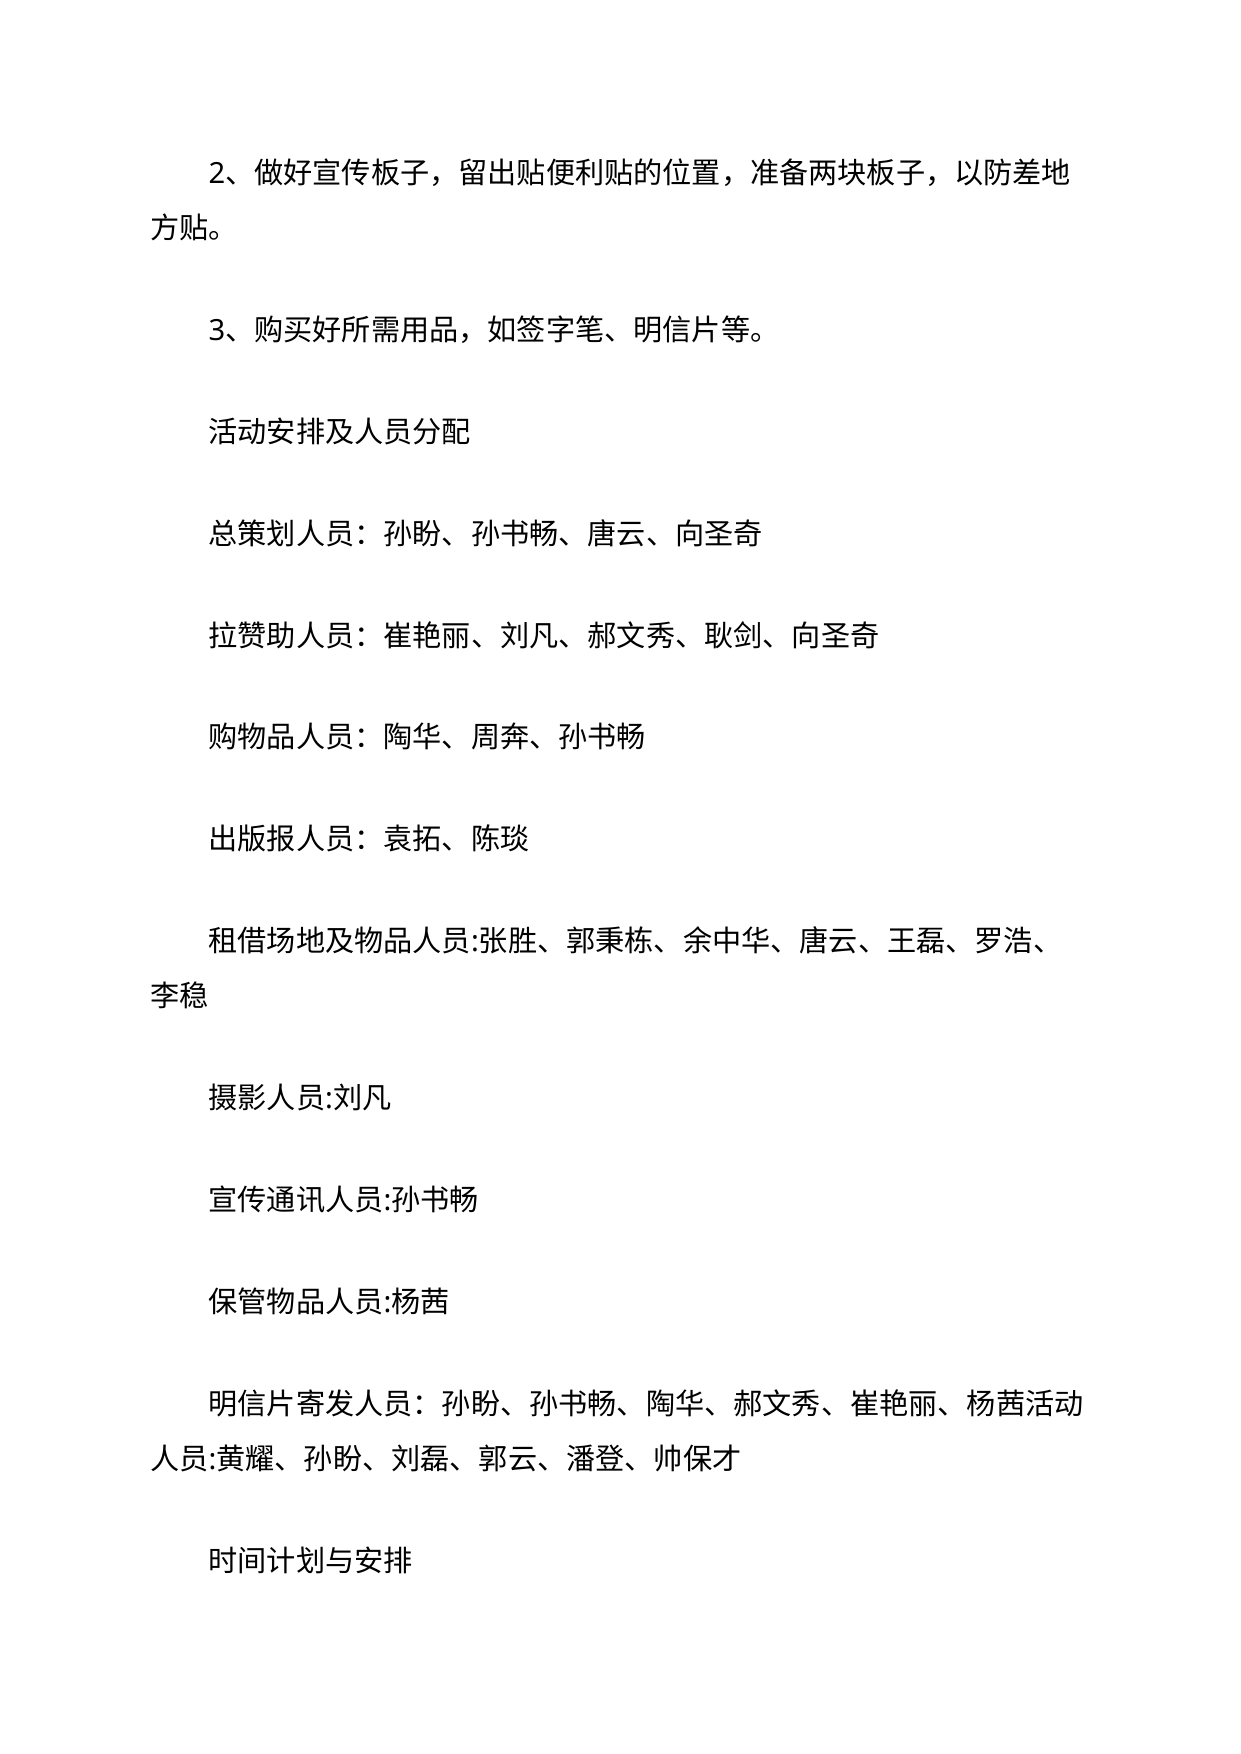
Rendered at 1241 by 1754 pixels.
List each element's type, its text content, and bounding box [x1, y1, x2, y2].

text 活动安排及人员分配 [150, 409, 1090, 451]
text 保管物品人员:杨茜 [150, 1278, 1090, 1321]
text 租借场地及物品人员:张胜、郭秉栋、余中华、唐云、王磊、罗浩、李稳 [150, 918, 1090, 1015]
text 购物品人员：陶华、周奔、孙书畅 [150, 714, 1090, 756]
text 拉赞助人员：崔艳丽、刘凡、郝文秀、耿剑、向圣奇 [150, 612, 1090, 654]
text 总策划人员：孙盼、孙书畅、唐云、向圣奇 [150, 511, 1090, 553]
text 明信片寄发人员：孙盼、孙书畅、陶华、郝文秀、崔艳丽、杨茜活动人员:黄耀、孙盼、刘磊、郭云、潘登、帅保才 [150, 1380, 1090, 1478]
text 摄影人员:刘凡 [150, 1074, 1090, 1117]
text 出版报人员：袁拓、陈琰 [150, 816, 1090, 858]
text 3、购买好所需用品，如签字笔、明信片等。 [150, 307, 1090, 349]
text 宣传通讯人员:孙书畅 [150, 1176, 1090, 1219]
text 时间计划与安排 [150, 1537, 1090, 1579]
text 2、做好宣传板子，留出贴便利贴的位置，准备两块板子，以防差地方贴。 [150, 150, 1090, 247]
